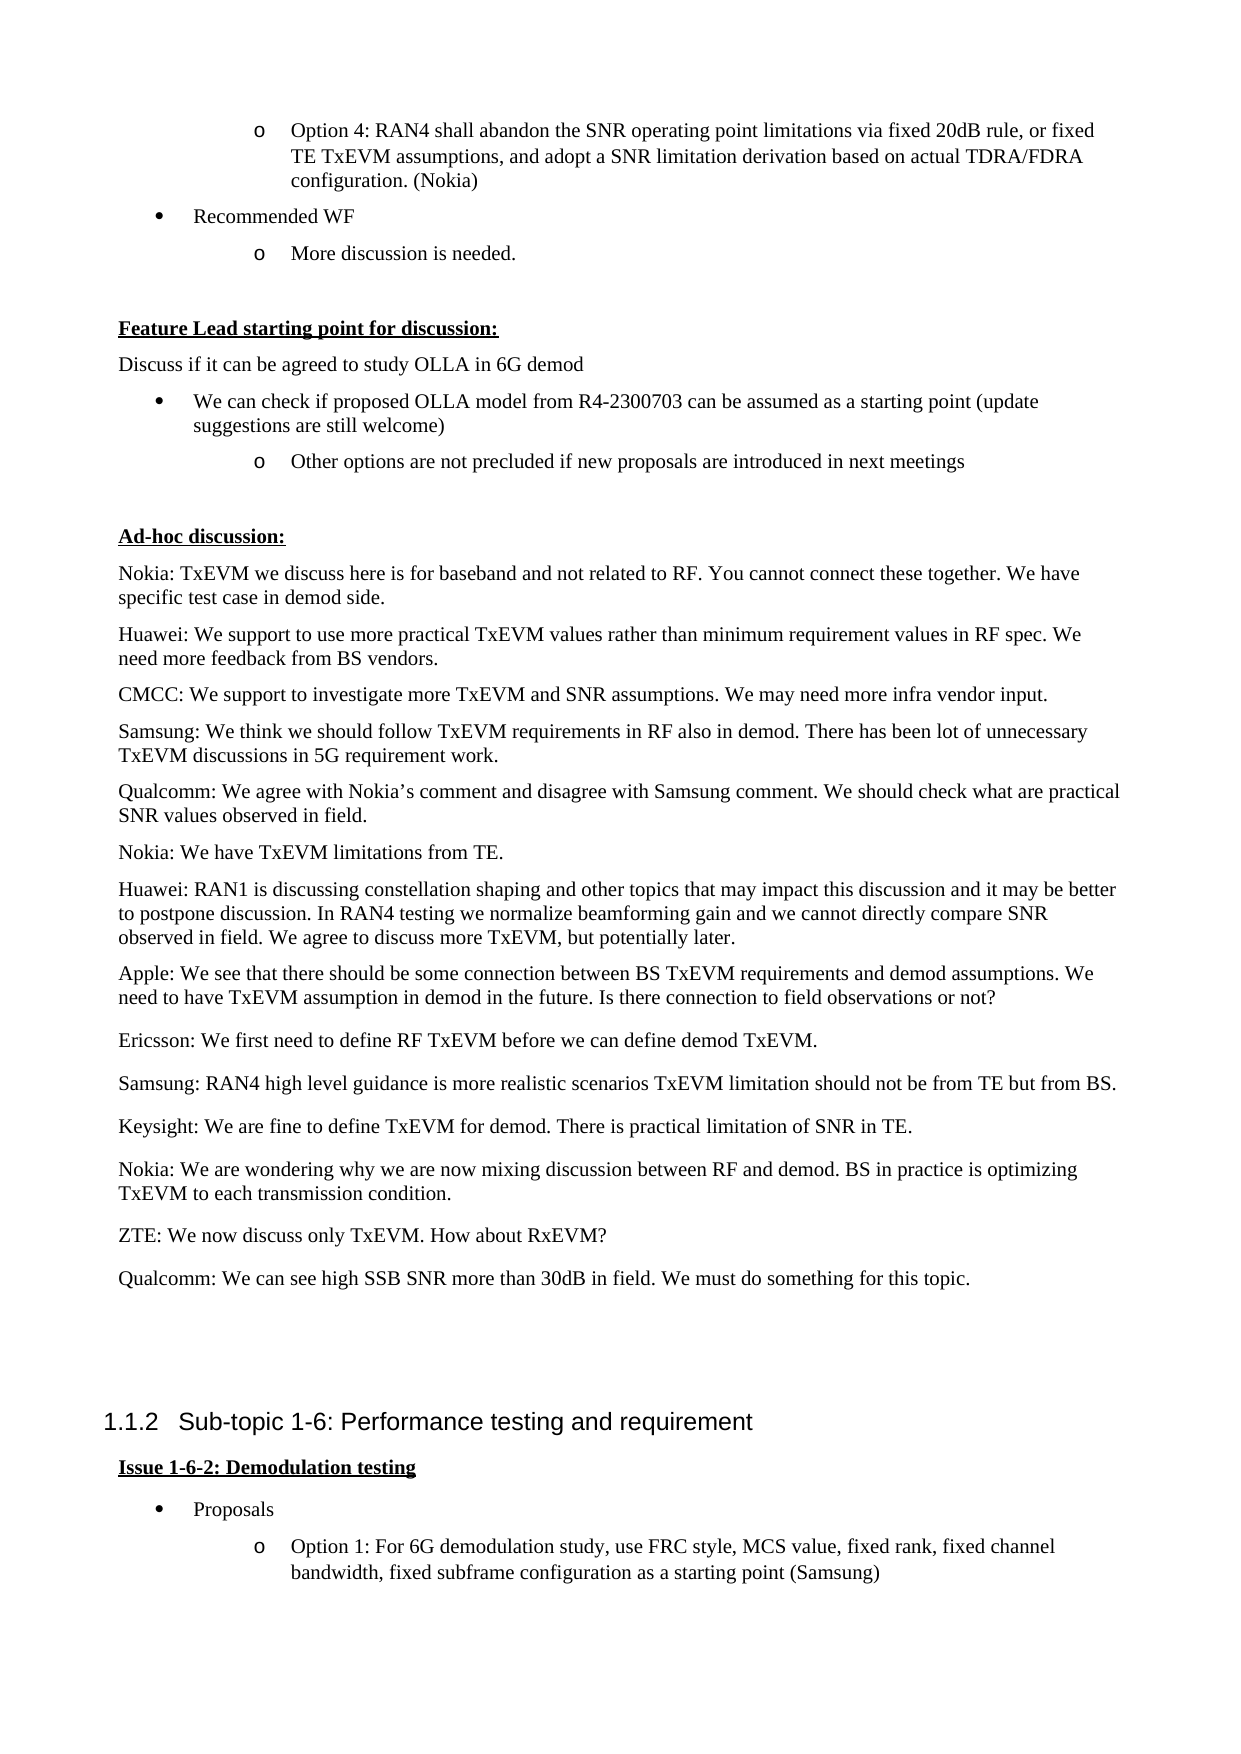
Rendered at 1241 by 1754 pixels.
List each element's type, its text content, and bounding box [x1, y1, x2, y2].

text Feature Lead starting point for discussion: [118, 316, 1122, 340]
list Option 4: RAN4 shall abandon the SNR operating point limitations via fixed 20dB rule, or fixed TE TxEVM assumptions, and adopt a SNR limitation derivation based on actual TDRA/FDRA configuration. (Nokia) [253, 118, 1122, 192]
text Qualcomm: We can see high SSB SNR more than 30dB in field. We must do something for this topic. [118, 1266, 1122, 1290]
text ZTE: We now discuss only TxEVM. How about RxEVM? [118, 1223, 1122, 1247]
list More discussion is needed. [253, 241, 1122, 267]
text Qualcomm: We agree with Nokia’s comment and disagree with Samsung comment. We should check what are practical SNR values observed in field. [118, 779, 1122, 827]
text Samsung: We think we should follow TxEVM requirements in RF also in demod. There has been lot of unnecessary TxEVM discussions in 5G requirement work. [118, 719, 1122, 767]
list Recommended WF [156, 204, 1122, 228]
text Apple: We see that there should be some connection between BS TxEVM requirements and demod assumptions. We need to have TxEVM assumption in demod in the future. Is there connection to field observations or not? [118, 961, 1122, 1009]
text Keysight: We are fine to define TxEVM for demod. There is practical limitation of SNR in TE. [118, 1114, 1122, 1138]
text Samsung: RAN4 high level guidance is more realistic scenarios TxEVM limitation should not be from TE but from BS. [118, 1071, 1122, 1095]
text Huawei: We support to use more practical TxEVM values rather than minimum requirement values in RF spec. We need more feedback from BS vendors. [118, 621, 1122, 669]
subtitle Sub-topic 1-6: Performance testing and requirement [103, 1407, 1122, 1436]
text CMCC: We support to investigate more TxEVM and SNR assumptions. We may need more infra vendor input. [118, 682, 1122, 706]
list Proposals [156, 1497, 1122, 1521]
text Nokia: We are wondering why we are now mixing discussion between RF and demod. BS in practice is optimizing TxEVM to each transmission condition. [118, 1156, 1122, 1204]
list Other options are not precluded if new proposals are introduced in next meetings [253, 449, 1122, 475]
list We can check if proposed OLLA model from R4-2300703 can be assumed as a starting point (update suggestions are still welcome) [156, 389, 1122, 437]
text Ericsson: We first need to define RF TxEVM before we can define demod TxEVM. [118, 1028, 1122, 1052]
list Option 1: For 6G demodulation study, use FRC style, MCS value, fixed rank, fixed channel bandwidth, fixed subframe configuration as a starting point (Samsung) [253, 1534, 1122, 1584]
text Discuss if it can be agreed to study OLLA in 6G demod [118, 352, 1122, 376]
text Nokia: We have TxEVM limitations from TE. [118, 840, 1122, 864]
text Nokia: TxEVM we discuss here is for baseband and not related to RF. You cannot connect these together. We have specific test case in demod side. [118, 561, 1122, 609]
text Ad-hoc discussion: [118, 524, 1122, 548]
text Huawei: RAN1 is discussing constellation shaping and other topics that may impact this discussion and it may be better to postpone discussion. In RAN4 testing we normalize beamforming gain and we cannot directly compare SNR observed in field. We agree to discuss more TxEVM, but potentially later. [118, 876, 1122, 949]
text Issue 1-6-2: Demodulation testing [118, 1454, 1122, 1479]
